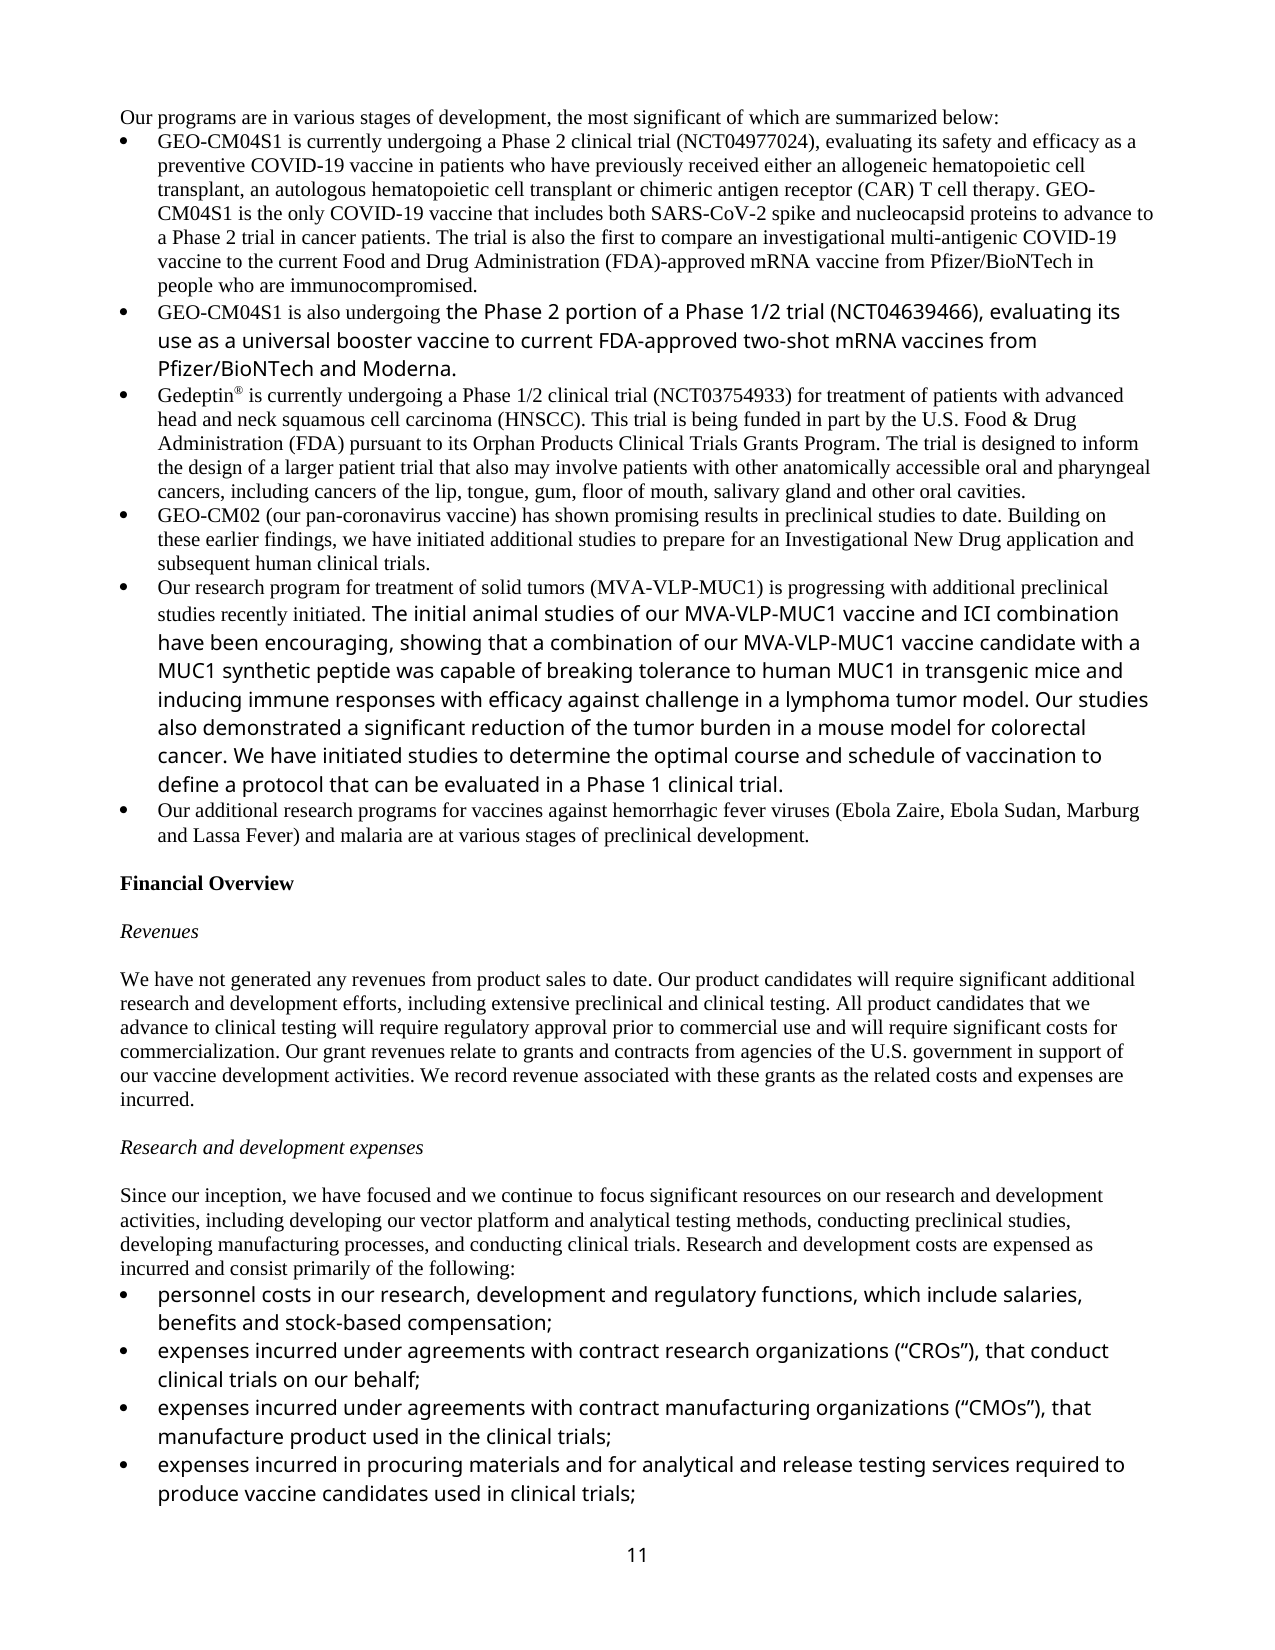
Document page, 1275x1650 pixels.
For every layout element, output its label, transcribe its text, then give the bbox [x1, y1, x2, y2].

text We have not generated any revenues from product sales to date. Our product candidates will require significant additional research and development efforts, including extensive preclinical and clinical testing. All product candidates that we advance to clinical testing will require regulatory approval prior to commercial use and will require significant costs for commercialization. Our grant revenues relate to grants and contracts from agencies of the U.S. government in support of our vaccine development activities. We record revenue associated with these grants as the related costs and expenses are incurred. [120, 967, 1155, 1111]
text Financial Overview [120, 871, 1155, 895]
text Research and development expenses [120, 1135, 1155, 1159]
list expenses incurred in procuring materials and for analytical and release testing services required to produce vaccine candidates used in clinical trials; [120, 1450, 1155, 1507]
list personnel costs in our research, development and regulatory functions, which include salaries, benefits and stock-based compensation; [120, 1280, 1155, 1337]
text Our programs are in various stages of development, the most significant of which are summarized below: [120, 105, 1155, 129]
list expenses incurred under agreements with contract manufacturing organizations (“CMOs”), that manufacture product used in the clinical trials; [120, 1393, 1155, 1450]
list Our additional research programs for vaccines against hemorrhagic fever viruses (Ebola Zaire, Ebola Sudan, Marburg and Lassa Fever) and malaria are at various stages of preclinical development. [120, 798, 1155, 847]
list GEO-CM04S1 is also undergoing the Phase 2 portion of a Phase 1/2 trial (NCT04639466), evaluating its use as a universal booster vaccine to current FDA-approved two-shot mRNA vaccines from Pfizer/BioNTech and Moderna. [120, 297, 1155, 383]
text Revenues [120, 919, 1155, 943]
list expenses incurred under agreements with contract research organizations (“CROs”), that conduct clinical trials on our behalf; [120, 1337, 1155, 1393]
list Our research program for treatment of solid tumors (MVA-VLP-MUC1) is progressing with additional preclinical studies recently initiated. The initial animal studies of our MVA-VLP-MUC1 vaccine and ICI combination have been encouraging, showing that a combination of our MVA-VLP-MUC1 vaccine candidate with a MUC1 synthetic peptide was capable of breaking tolerance to human MUC1 in transgenic mice and inducing immune responses with efficacy against challenge in a lymphoma tumor model. Our studies also demonstrated a significant reduction of the tumor burden in a mouse model for colorectal cancer. We have initiated studies to determine the optimal course and schedule of vaccination to define a protocol that can be evaluated in a Phase 1 clinical trial. [120, 575, 1155, 798]
text Since our inception, we have focused and we continue to focus significant resources on our research and development activities, including developing our vector platform and analytical testing methods, conducting preclinical studies, developing manufacturing processes, and conducting clinical trials. Research and development costs are expensed as incurred and consist primarily of the following: [120, 1183, 1155, 1280]
list GEO-CM04S1 is currently undergoing a Phase 2 clinical trial (NCT04977024), evaluating its safety and efficacy as a preventive COVID-19 vaccine in patients who have previously received either an allogeneic hematopoietic cell transplant, an autologous hematopoietic cell transplant or chimeric antigen receptor (CAR) T cell therapy. GEO-CM04S1 is the only COVID-19 vaccine that includes both SARS-CoV-2 spike and nucleocapsid proteins to advance to a Phase 2 trial in cancer patients. The trial is also the first to compare an investigational multi-antigenic COVID-19 vaccine to the current Food and Drug Administration (FDA)-approved mRNA vaccine from Pfizer/BioNTech in people who are immunocompromised. [120, 129, 1155, 297]
list Gedeptin® is currently undergoing a Phase 1/2 clinical trial (NCT03754933) for treatment of patients with advanced head and neck squamous cell carcinoma (HNSCC). This trial is being funded in part by the U.S. Food & Drug Administration (FDA) pursuant to its Orphan Products Clinical Trials Grants Program. The trial is designed to inform the design of a larger patient trial that also may involve patients with other anatomically accessible oral and pharyngeal cancers, including cancers of the lip, tongue, gum, floor of mouth, salivary gland and other oral cavities. [120, 383, 1155, 503]
list GEO-CM02 (our pan-coronavirus vaccine) has shown promising results in preclinical studies to date. Building on these earlier findings, we have initiated additional studies to prepare for an Investigational New Drug application and subsequent human clinical trials. [120, 503, 1155, 575]
